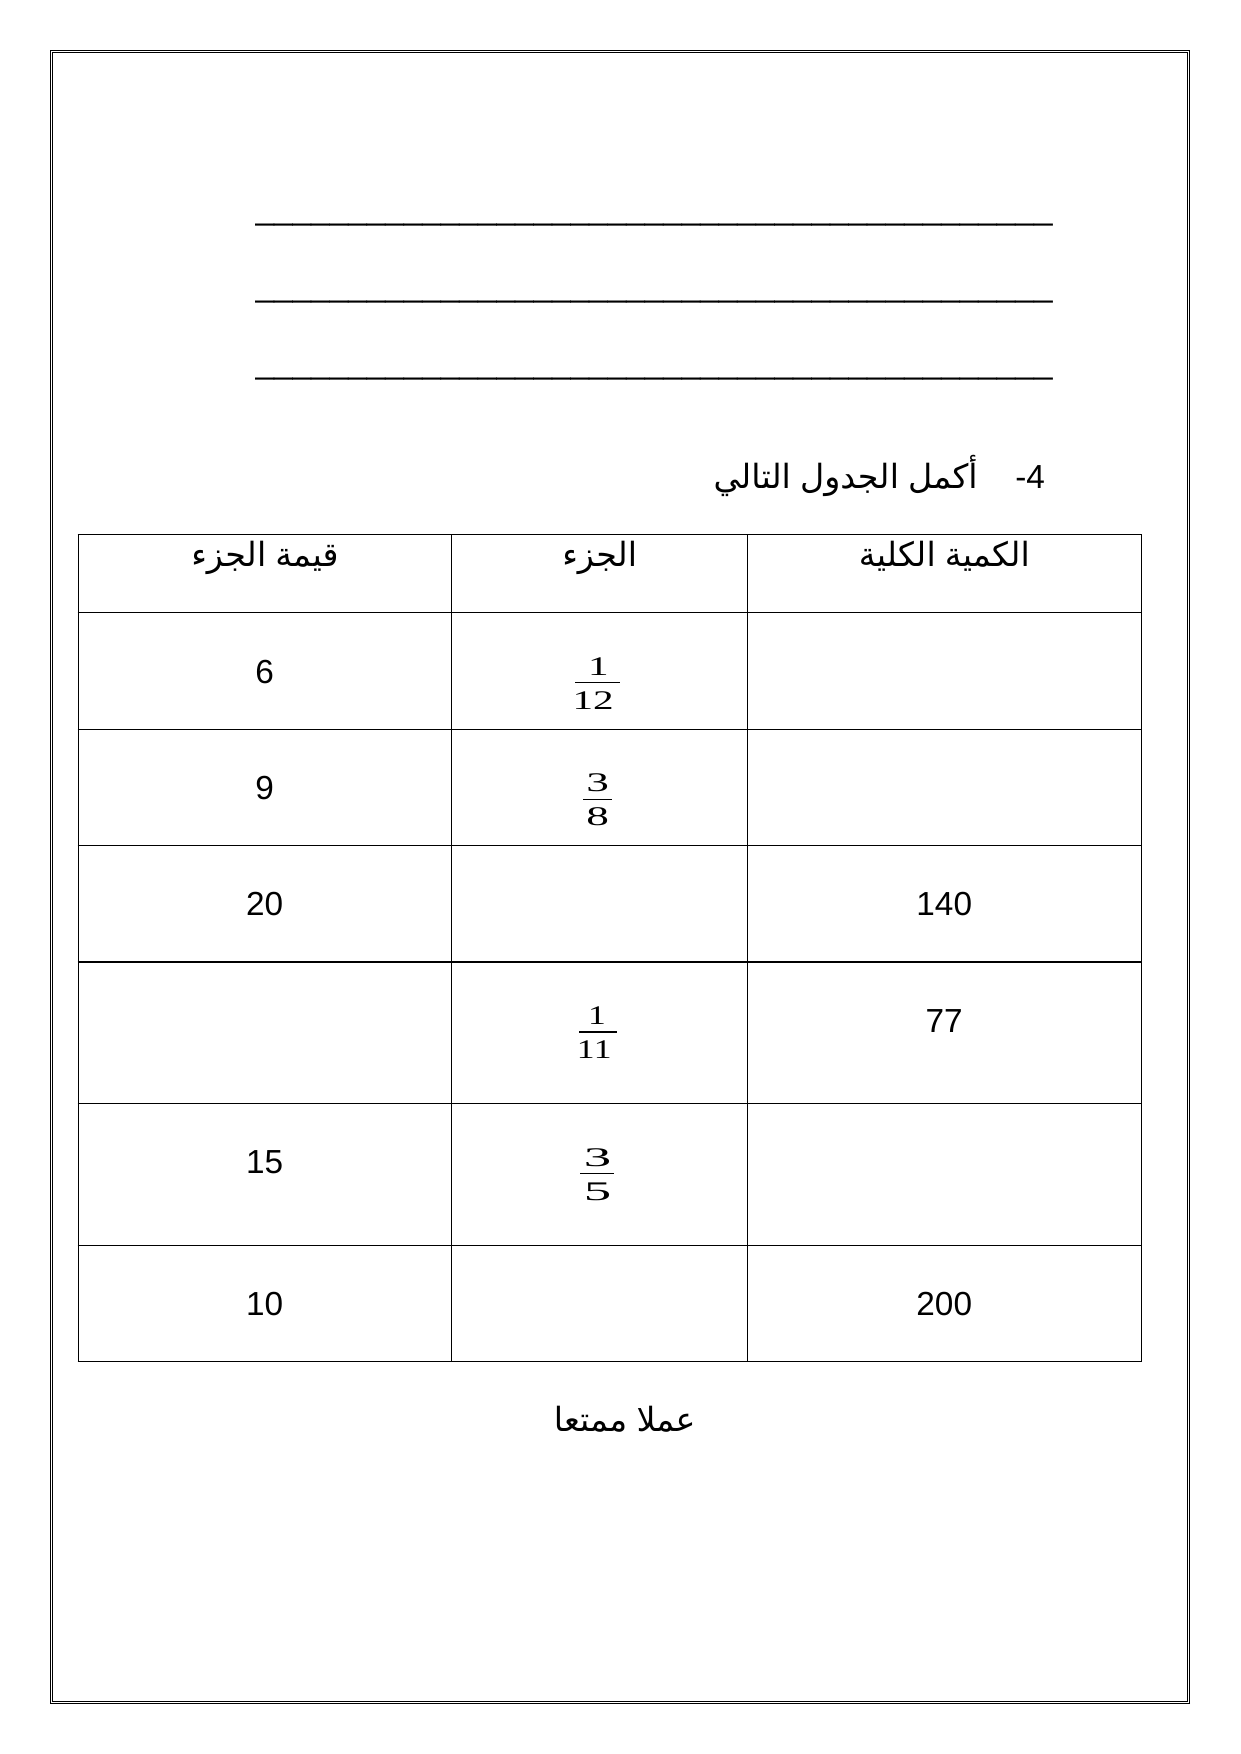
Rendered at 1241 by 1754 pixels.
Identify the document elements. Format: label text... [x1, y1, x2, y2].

table_cell 77 [748, 963, 1141, 1103]
table_cell [452, 613, 747, 729]
table_cell [748, 613, 1141, 729]
table_cell 15 [79, 1104, 451, 1244]
text عملا ممتعا [187, 1400, 1053, 1439]
table_cell 9 [79, 730, 451, 845]
text ___________________________________________ [187, 265, 1053, 304]
table_cell [452, 963, 747, 1103]
text ___________________________________________ [187, 342, 1053, 381]
text ___________________________________________ [187, 188, 1053, 227]
table_cell 6 [79, 613, 451, 729]
table_cell [452, 730, 747, 845]
table_cell [748, 730, 1141, 845]
table_cell [452, 846, 747, 961]
table_cell [452, 1246, 747, 1361]
table_header قيمة الجزء [79, 535, 451, 612]
table_cell 140 [748, 846, 1141, 961]
table_header الكمية الكلية [748, 535, 1141, 612]
table_cell 20 [79, 846, 451, 961]
list أكمل الجدول التالي [187, 457, 1015, 496]
table_cell 200 [748, 1246, 1141, 1361]
table_cell [79, 963, 451, 1103]
table_cell [452, 1104, 747, 1244]
table_header الجزء [452, 535, 747, 612]
table_cell 10 [79, 1246, 451, 1361]
table_cell [748, 1104, 1141, 1244]
